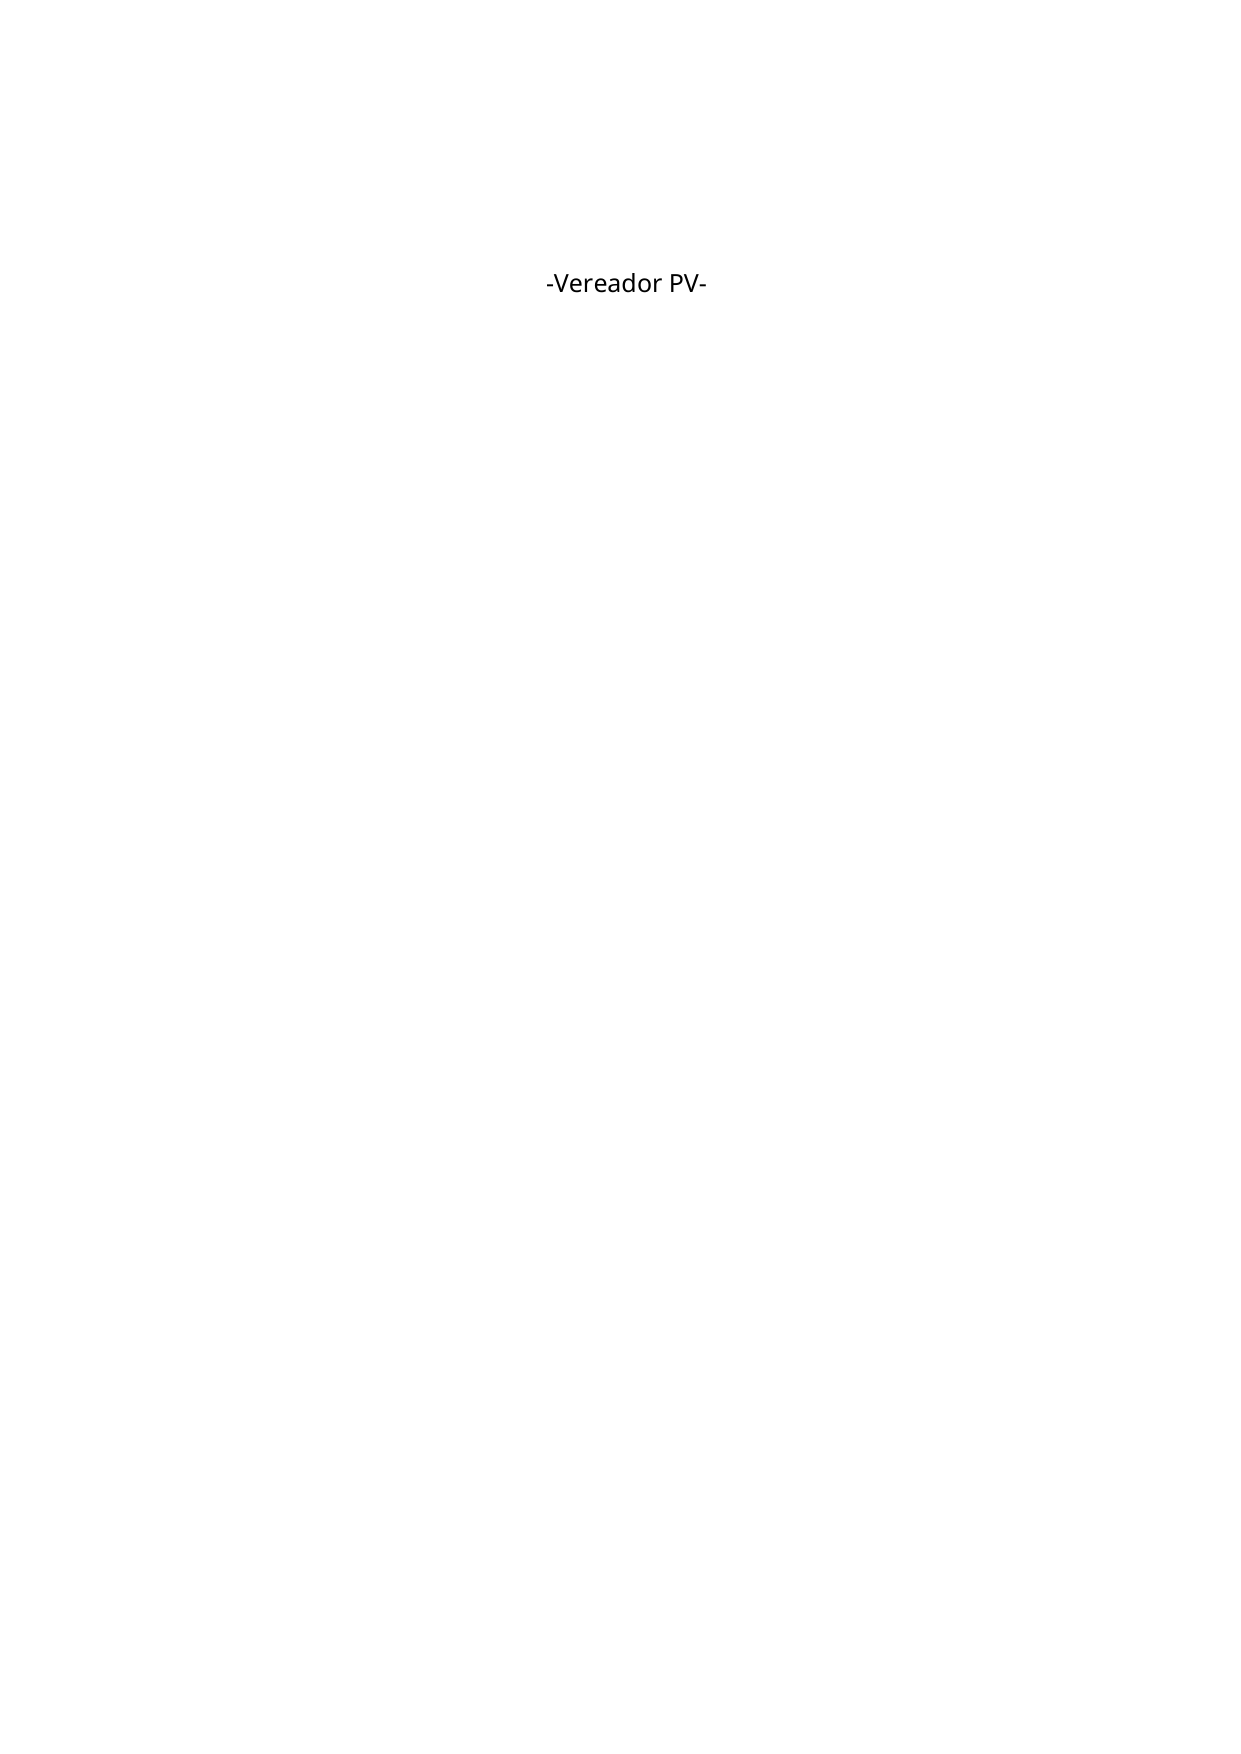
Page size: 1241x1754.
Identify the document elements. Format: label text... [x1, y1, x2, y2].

text -Vereador PV- [177, 266, 1063, 300]
